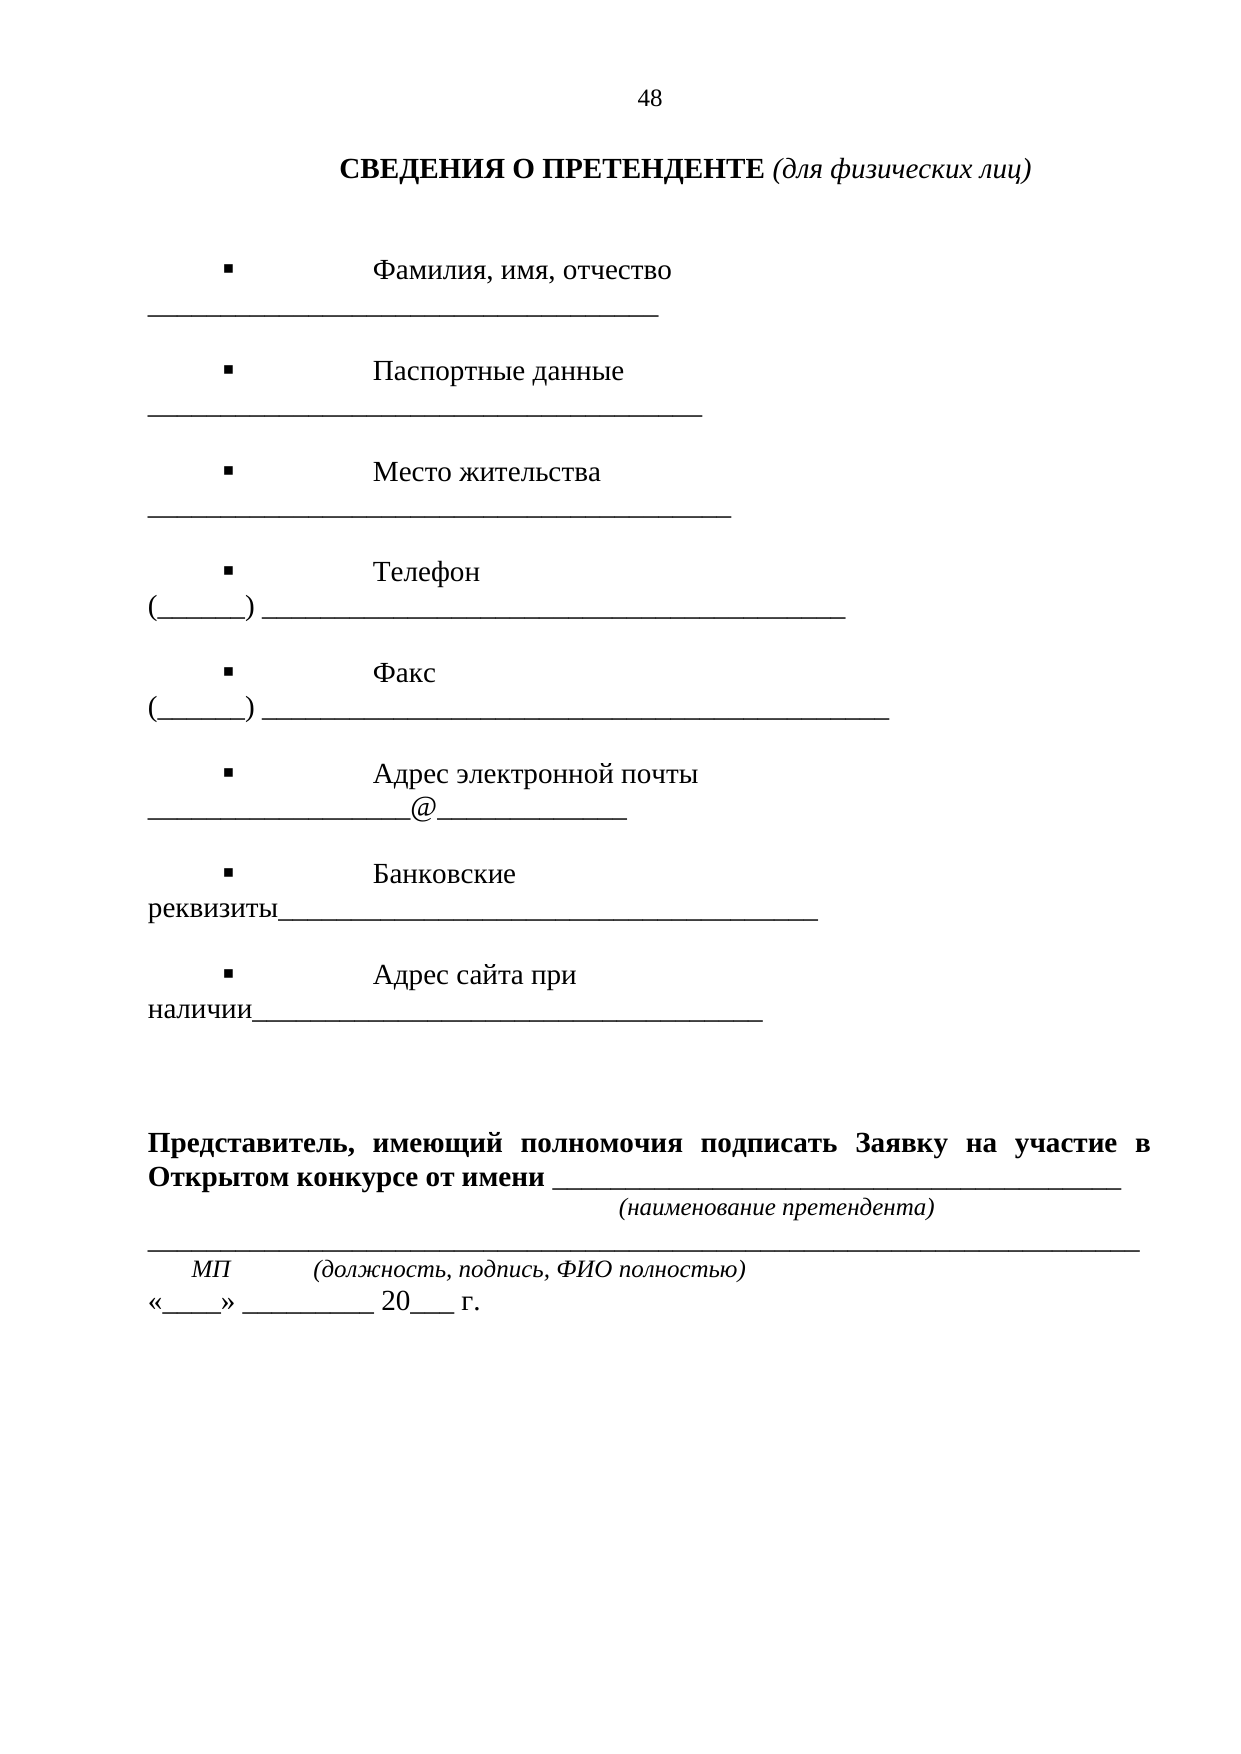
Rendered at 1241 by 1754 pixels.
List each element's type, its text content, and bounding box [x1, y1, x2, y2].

list Адрес сайта при наличии___________________________________ [148, 957, 1152, 1024]
list Паспортные данные ______________________________________ [148, 353, 1152, 420]
list Адрес электронной почты __________________@_____________ [148, 756, 1152, 823]
list Факс (______) ___________________________________________ [148, 655, 1152, 722]
list Фамилия, имя, отчество ___________________________________ [148, 252, 1152, 319]
text Представитель, имеющий полномочия подписать Заявку на участие в Открытом конкурсе от имени _______________________________________ [148, 1125, 1152, 1192]
text (наименование претендента) [148, 1192, 1152, 1221]
text МП (должность, подпись, ФИО полностью) [148, 1254, 1152, 1283]
text ____________________________________________________________________ [148, 1221, 1152, 1254]
list Место жительства ________________________________________ [148, 454, 1152, 521]
text СВЕДЕНИЯ О ПРЕТЕНДЕНТЕ (для физических лиц) [148, 152, 1152, 185]
list Банковские реквизиты_____________________________________ [148, 857, 1152, 924]
list Телефон (______) ________________________________________ [148, 554, 1152, 622]
text «____» _________ 20___ г. [148, 1283, 1152, 1317]
